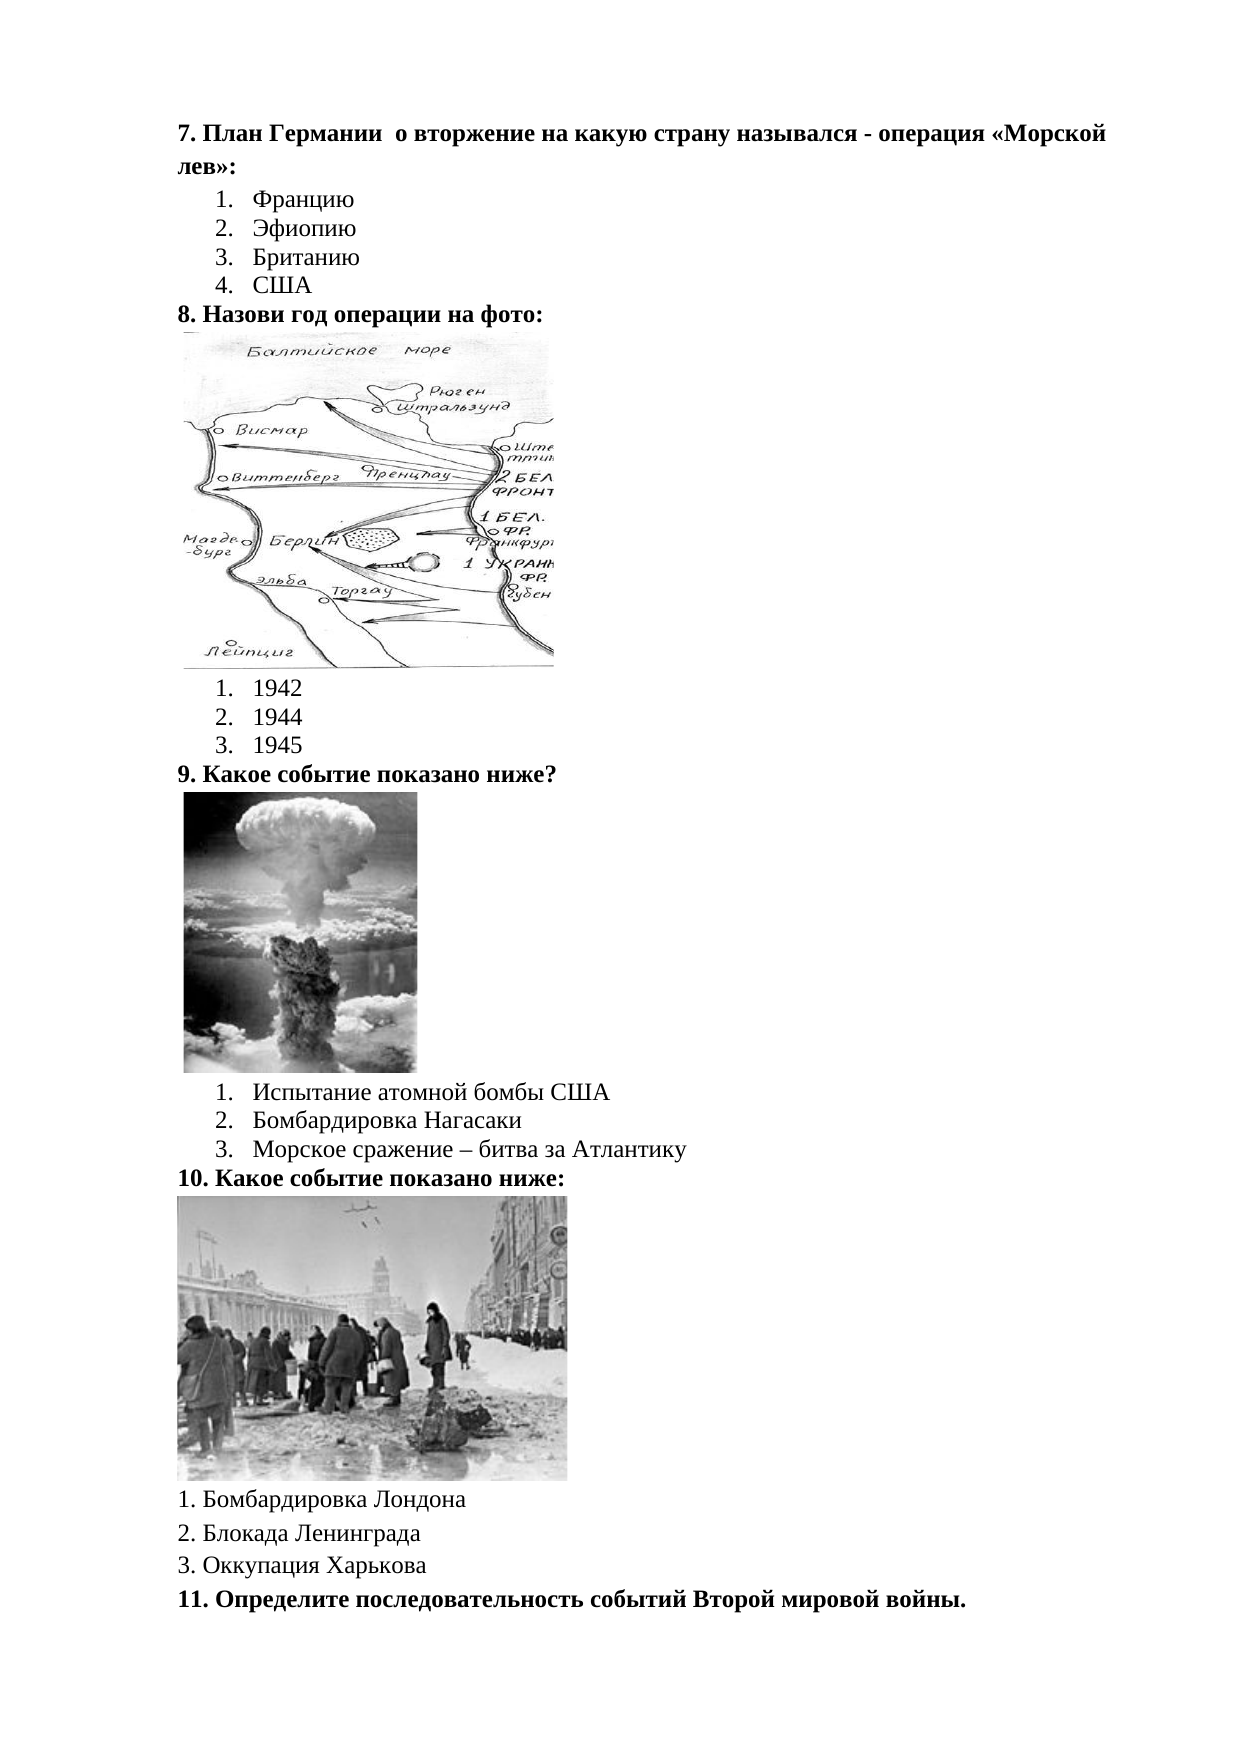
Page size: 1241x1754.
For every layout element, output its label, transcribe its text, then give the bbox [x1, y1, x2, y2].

picture [177, 1196, 568, 1481]
list Францию [215, 184, 1152, 213]
text 9. Какое событие показано ниже? [177, 759, 1152, 788]
text 11. Определите последовательность событий Второй мировой войны. [177, 1584, 1152, 1612]
list США [215, 270, 1152, 299]
text 10. Какое событие показано ниже: [177, 1163, 1152, 1192]
text 3. Оккупация Харькова [177, 1551, 1152, 1579]
picture [183, 332, 554, 669]
text 8. Назови год операции на фото: [177, 299, 1152, 328]
text 1. Бомбардировка Лондона [177, 1484, 1152, 1513]
list Испытание атомной бомбы США [215, 1077, 1152, 1106]
picture [183, 792, 418, 1073]
list 1944 [215, 702, 1152, 731]
list Британию [215, 242, 1152, 270]
list Морское сражение – битва за Атлантику [215, 1134, 1152, 1163]
list Эфиопию [215, 213, 1152, 242]
list Бомбардировка Нагасаки [215, 1106, 1152, 1134]
list 1942 [215, 673, 1152, 702]
text 2. Блокада Ленинграда [177, 1518, 1152, 1546]
text 7. План Германии о вторжение на какую страну назывался - операция «Морской лев»: [177, 118, 1152, 180]
list 1945 [215, 731, 1152, 759]
